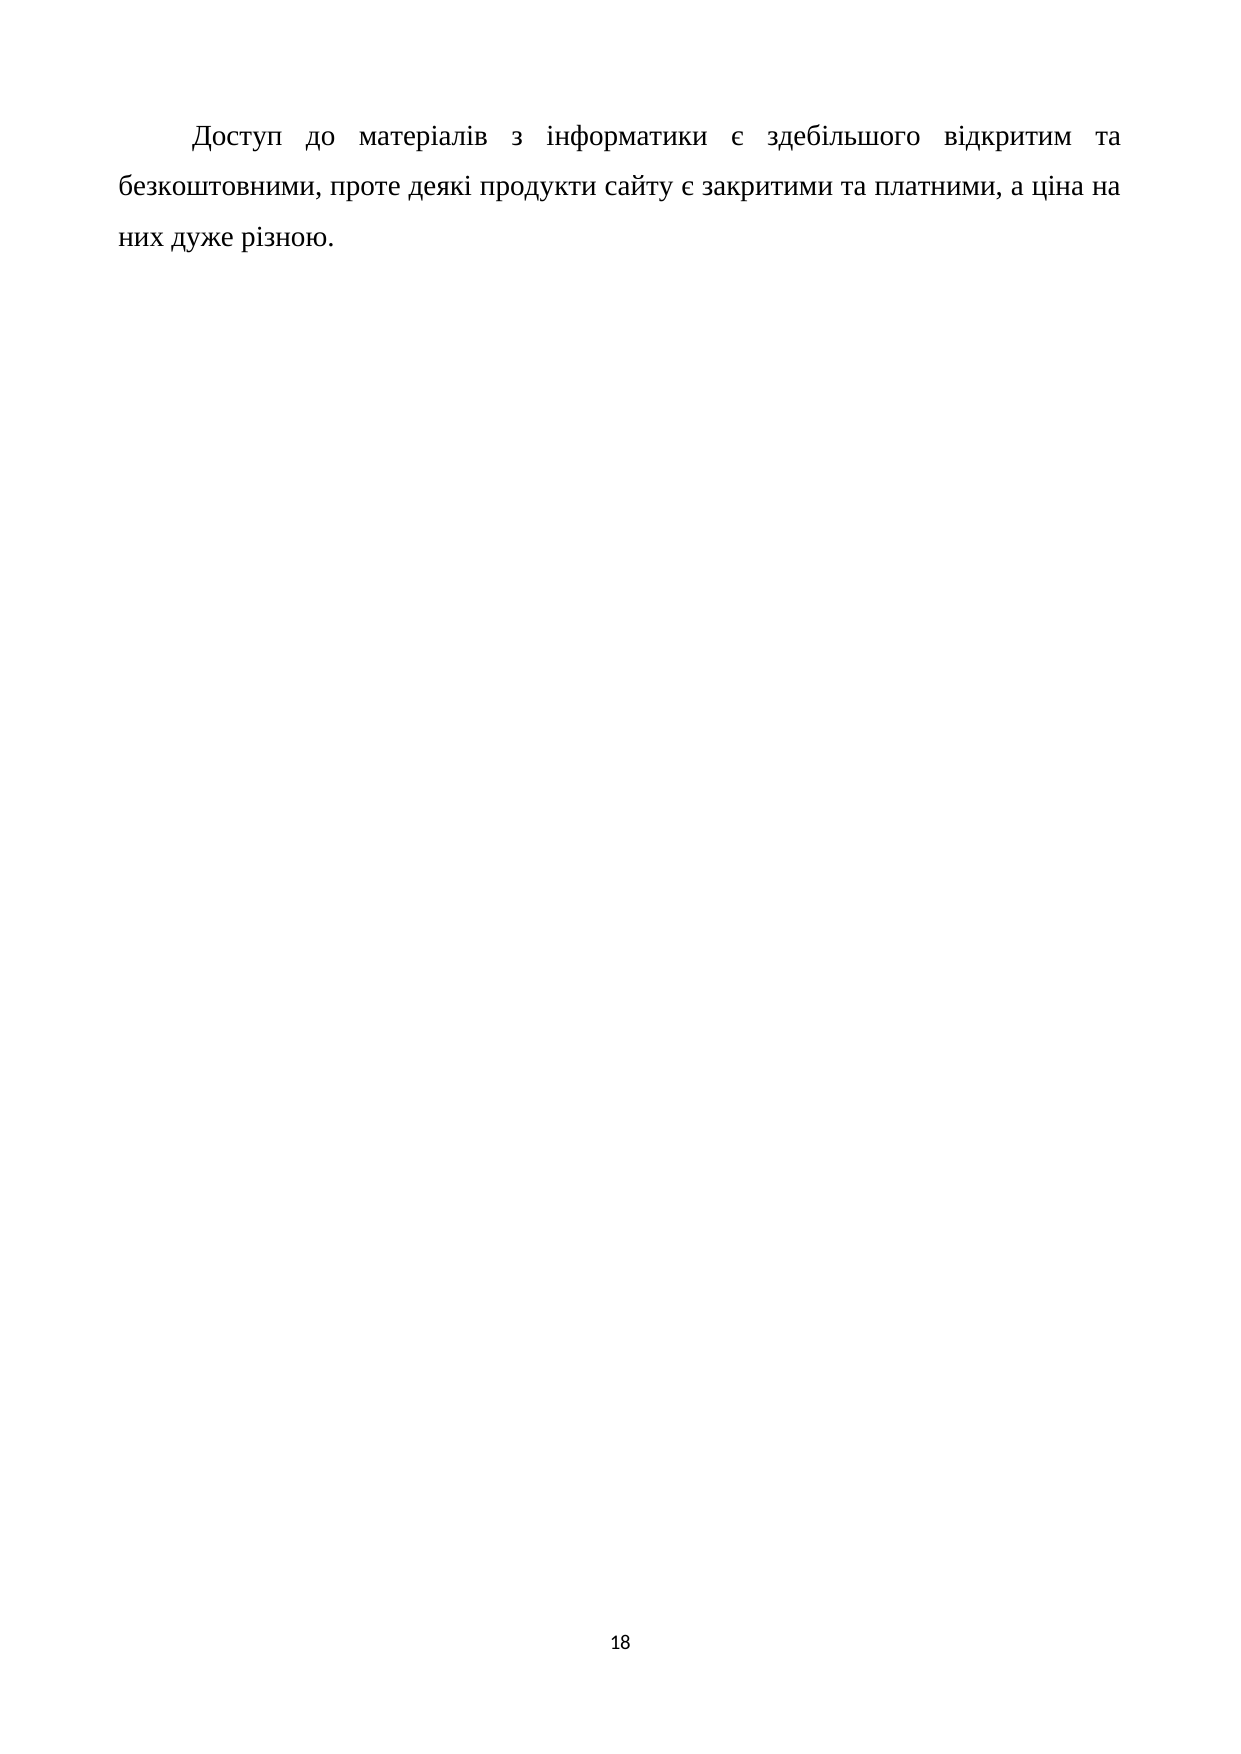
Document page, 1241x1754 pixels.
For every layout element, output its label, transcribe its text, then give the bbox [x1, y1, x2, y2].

text Доступ до матеріалів з інформатики є здебільшого відкритим та безкоштовними, проте деякі продукти сайту є закритими та платними, а ціна на них дуже різною. [118, 118, 1122, 252]
